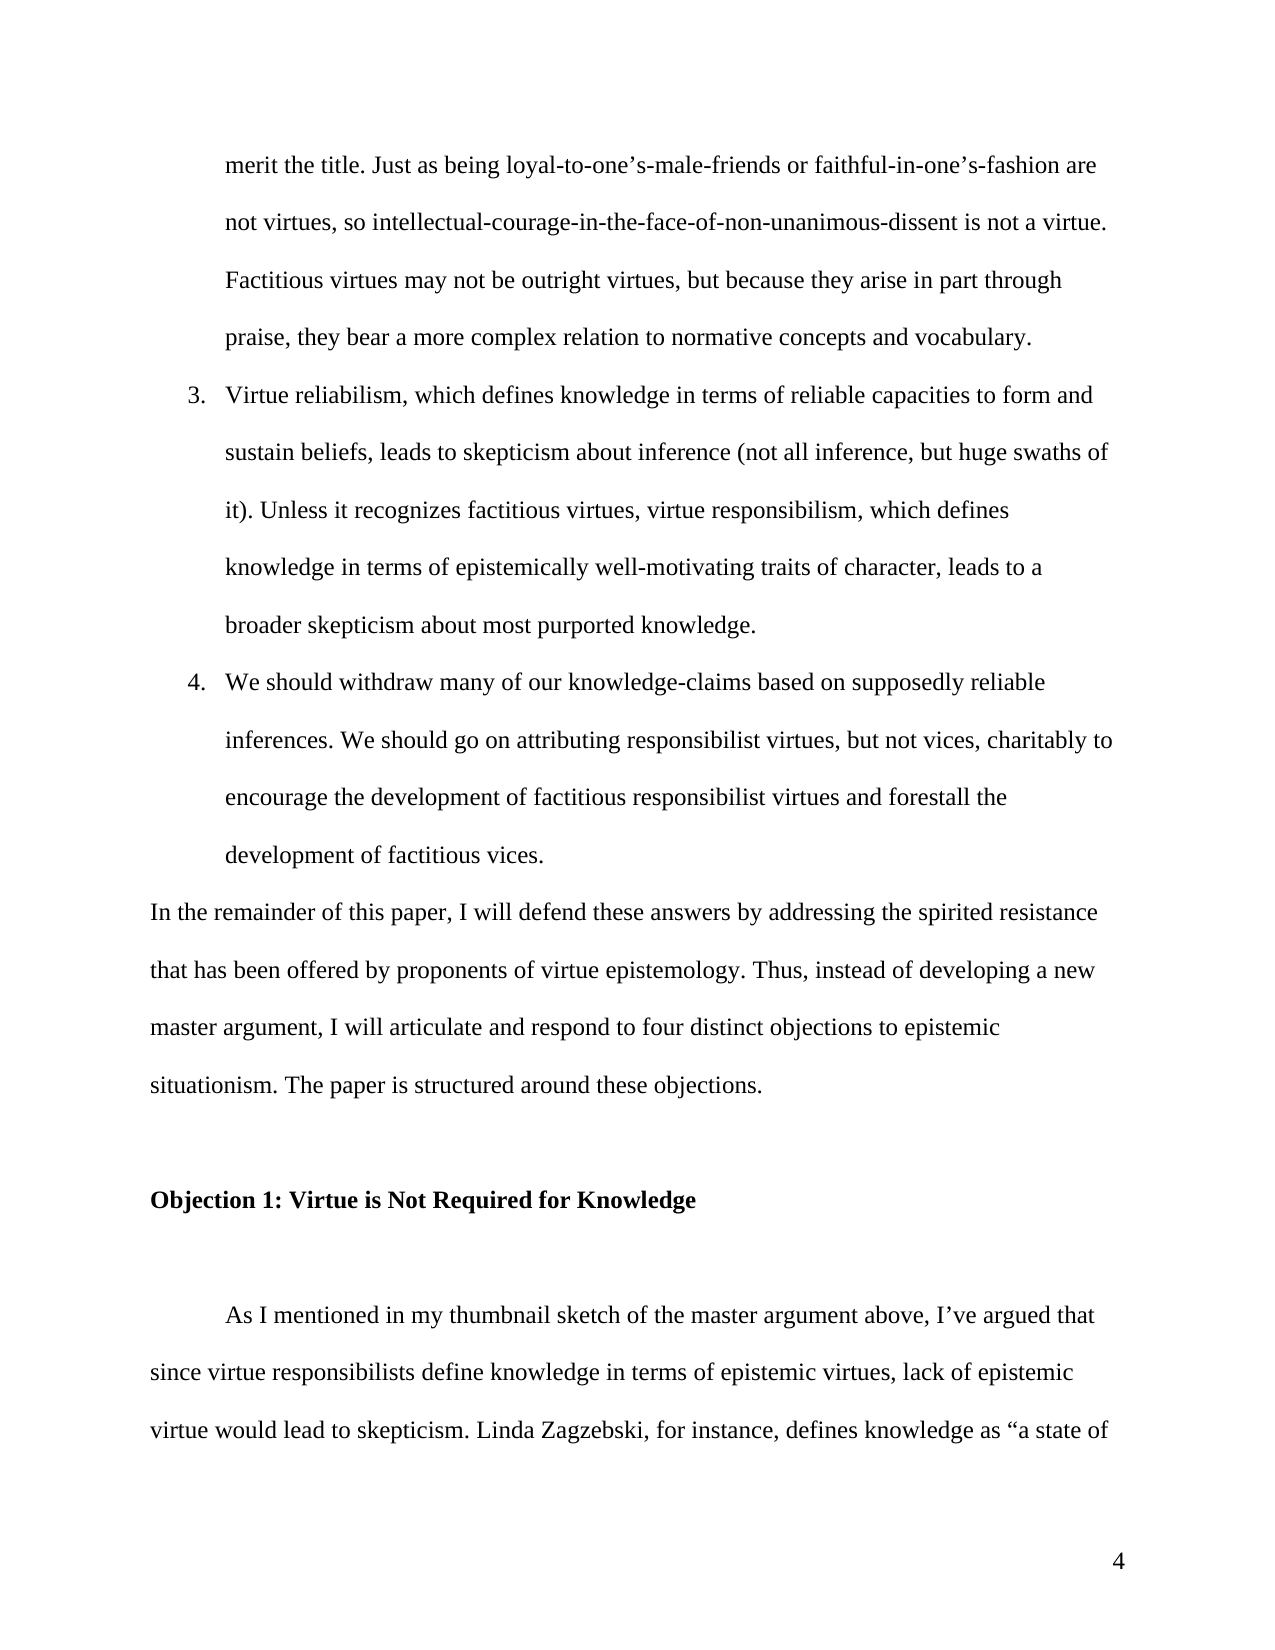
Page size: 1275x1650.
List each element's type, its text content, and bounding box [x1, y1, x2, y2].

text Objection 1: Virtue is Not Required for Knowledge [150, 1185, 1125, 1214]
list Virtue reliabilism, which defines knowledge in terms of reliable capacities to form and sustain beliefs, leads to skepticism about inference (not all inference, but huge swaths of it). Unless it recognizes factitious virtues, virtue responsibilism, which defines knowledge in terms of epistemically well-motivating traits of character, leads to a broader skepticism about most purported knowledge. [187, 380, 1125, 639]
list We should withdraw many of our knowledge-claims based on supposedly reliable inferences. We should go on attributing responsibilist virtues, but not vices, charitably to encourage the development of factitious responsibilist virtues and forestall the development of factitious vices. [187, 667, 1125, 869]
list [187, 150, 1125, 351]
text In the remainder of this paper, I will defend these answers by addressing the spirited resistance that has been offered by proponents of virtue epistemology. Thus, instead of developing a new master argument, I will articulate and respond to four distinct objections to epistemic situationism. The paper is structured around these objections. [150, 897, 1125, 1099]
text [150, 1300, 1125, 1444]
